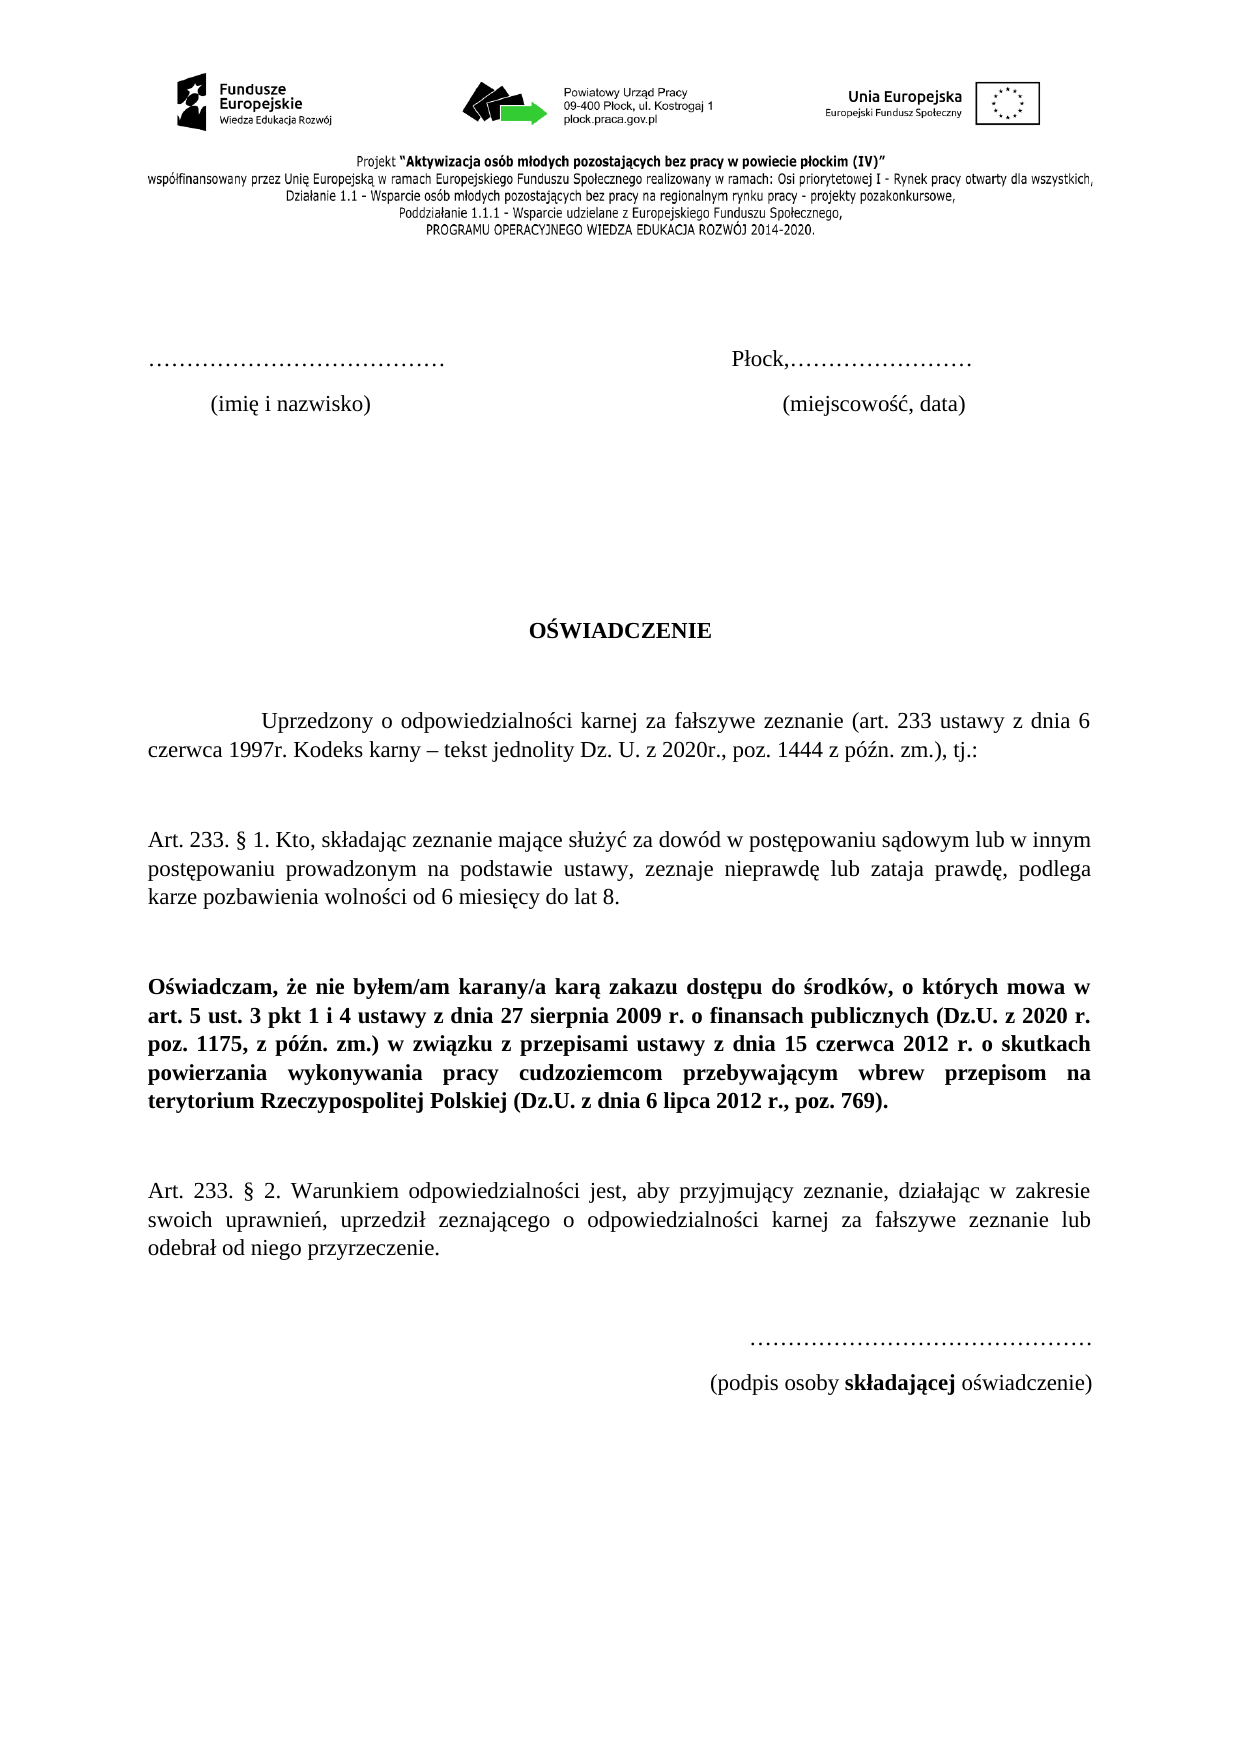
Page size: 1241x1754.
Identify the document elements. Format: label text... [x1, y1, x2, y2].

text Art. 233. § 2. Warunkiem odpowiedzialności jest, aby przyjmujący zeznanie, działając w zakresie swoich uprawnień, uprzedził zeznającego o odpowiedzialności karnej za fałszywe zeznanie lub odebrał od niego przyrzeczenie. [148, 1177, 1092, 1260]
picture [147, 59, 1093, 235]
text (podpis osoby składającej oświadczenie) [148, 1369, 1092, 1396]
text Uprzedzony o odpowiedzialności karnej za fałszywe zeznanie (art. 233 ustawy z dnia 6 czerwca 1997r. Kodeks karny – tekst jednolity Dz. U. z 2020r., poz. 1444 z późn. zm.), tj.: [148, 707, 1092, 762]
text (imię i nazwisko) (miejscowość, data) [148, 390, 1092, 416]
text Art. 233. § 1. Kto, składając zeznanie mające służyć za dowód w postępowaniu sądowym lub w innym postępowaniu prowadzonym na podstawie ustawy, zeznaje nieprawdę lub zataja prawdę, podlega karze pozbawienia wolności od 6 miesięcy do lat 8. [148, 826, 1092, 909]
text OŚWIADCZENIE [148, 617, 1092, 644]
text ………………………………… Płock,…………………… [148, 345, 1092, 371]
text Oświadczam, że nie byłem/am karany/a karą zakazu dostępu do środków, o których mowa w art. 5 ust. 3 pkt 1 i 4 ustawy z dnia 27 sierpnia 2009 r. o finansach publicznych (Dz.U. z 2020 r. poz. 1175, z późn. zm.) w związku z przepisami ustawy z dnia 15 czerwca 2012 r. o skutkach powierzania wykonywania pracy cudzoziemcom przebywającym wbrew przepisom na terytorium Rzeczypospolitej Polskiej (Dz.U. z dnia 6 lipca 2012 r., poz. 769). [148, 973, 1092, 1113]
text ……………………………………… [148, 1324, 1092, 1351]
